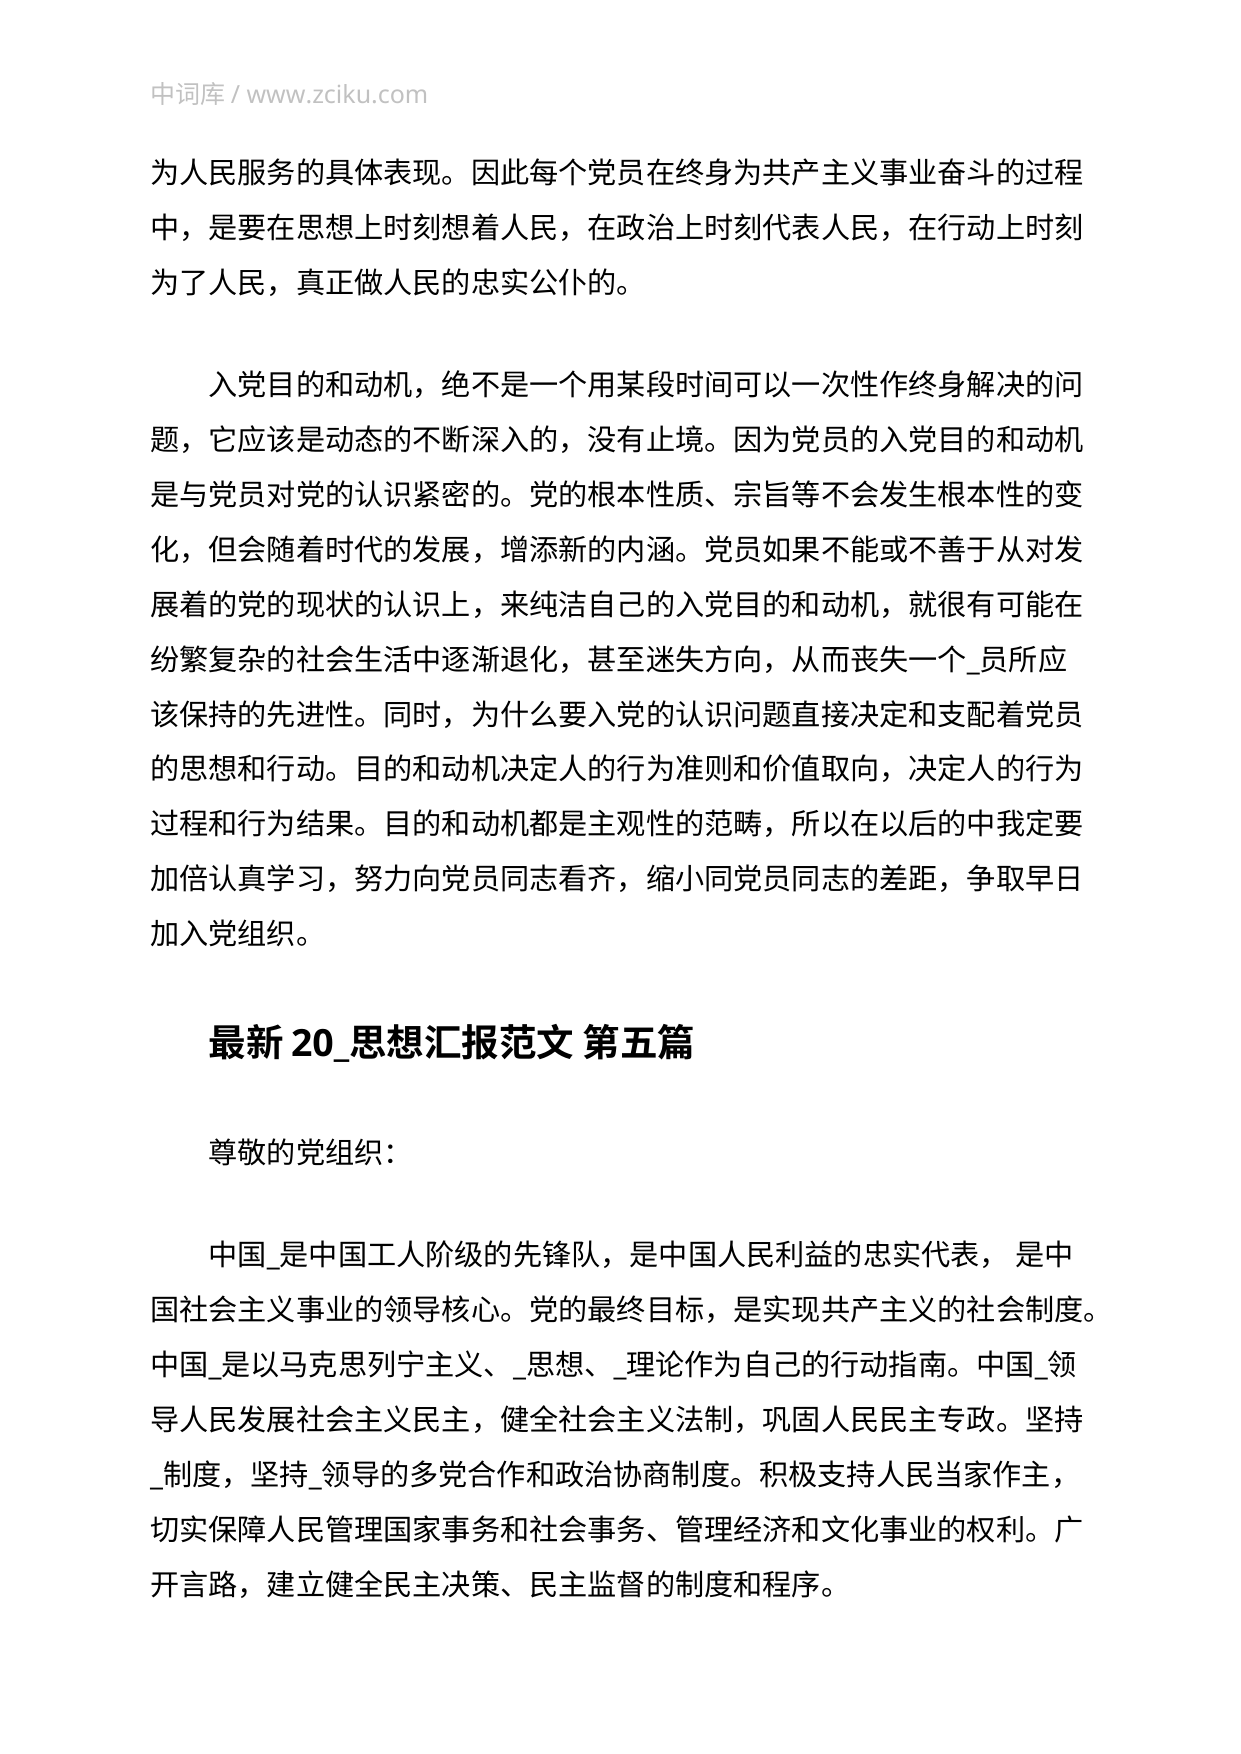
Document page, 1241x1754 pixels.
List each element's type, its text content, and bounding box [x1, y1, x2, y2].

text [150, 150, 1090, 302]
text 入党目的和动机，绝不是一个用某段时间可以一次性作终身解决的问题，它应该是动态的不断深入的，没有止境。因为党员的入党目的和动机是与党员对党的认识紧密的。党的根本性质、宗旨等不会发生根本性的变化，但会随着时代的发展，增添新的内涵。党员如果不能或不善于从对发展着的党的现状的认识上，来纯洁自己的入党目的和动机，就很有可能在纷繁复杂的社会生活中逐渐退化，甚至迷失方向，从而丧失一个_员所应该保持的先进性。同时，为什么要入党的认识问题直接决定和支配着党员的思想和行动。目的和动机决定人的行为准则和价值取向，决定人的行为过程和行为结果。目的和动机都是主观性的范畴，所以在以后的中我定要加倍认真学习，努力向党员同志看齐，缩小同党员同志的差距，争取早日加入党组织。 [150, 362, 1090, 953]
text 最新20_思想汇报范文 第五篇 [150, 1012, 1090, 1067]
text 尊敬的党组织： [150, 1130, 1090, 1172]
text 中国_是中国工人阶级的先锋队，是中国人民利益的忠实代表， 是中国社会主义事业的领导核心。党的最终目标，是实现共产主义的社会制度。中国_是以马克思列宁主义、_思想、_理论作为自己的行动指南。中国_领导人民发展社会主义民主，健全社会主义法制，巩固人民民主专政。坚持_制度，坚持_领导的多党合作和政治协商制度。积极支持人民当家作主，切实保障人民管理国家事务和社会事务、管理经济和文化事业的权利。广开言路，建立健全民主决策、民主监督的制度和程序。 [150, 1232, 1090, 1604]
